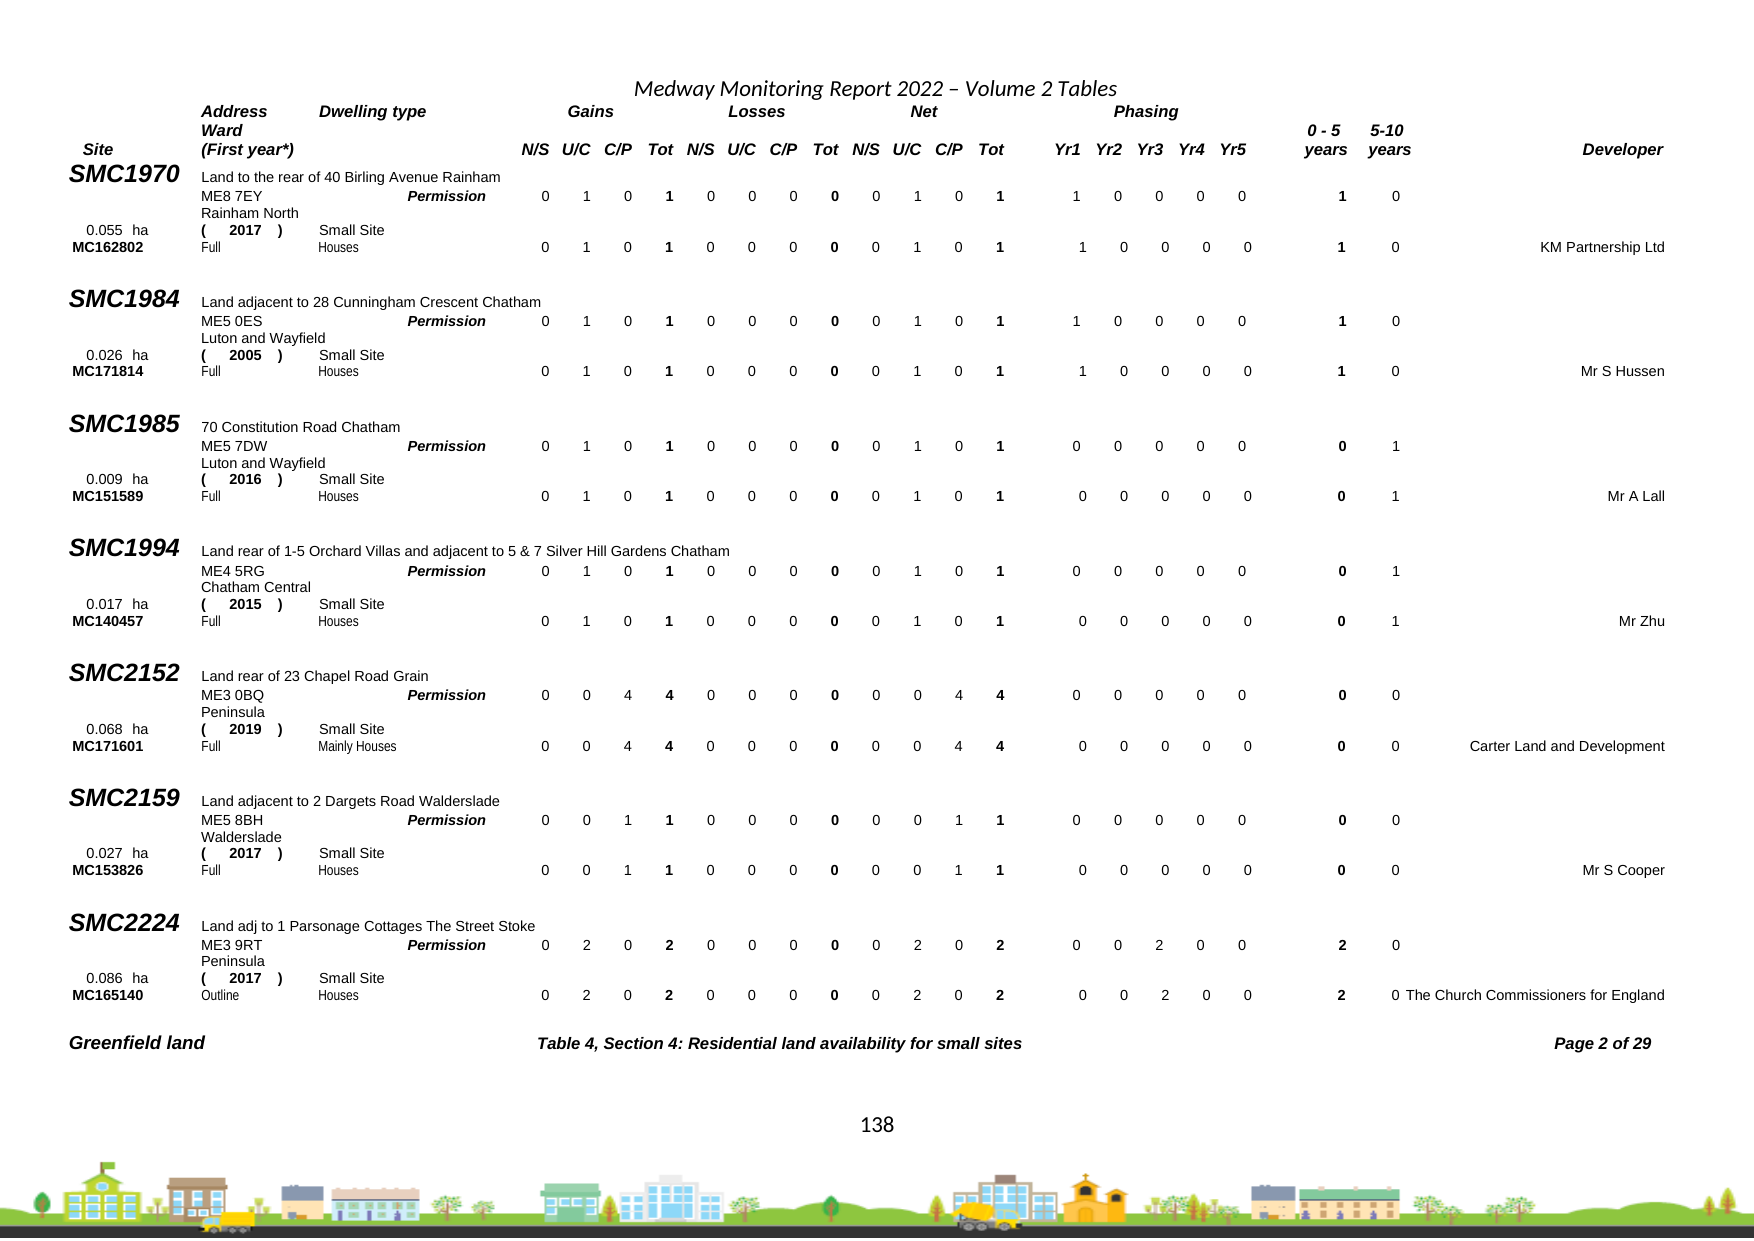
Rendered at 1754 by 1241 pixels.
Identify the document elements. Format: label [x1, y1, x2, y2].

picture [0, 1158, 1754, 1238]
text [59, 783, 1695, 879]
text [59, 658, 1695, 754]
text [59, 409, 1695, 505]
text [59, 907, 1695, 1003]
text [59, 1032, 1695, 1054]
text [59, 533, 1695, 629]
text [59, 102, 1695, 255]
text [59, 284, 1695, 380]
